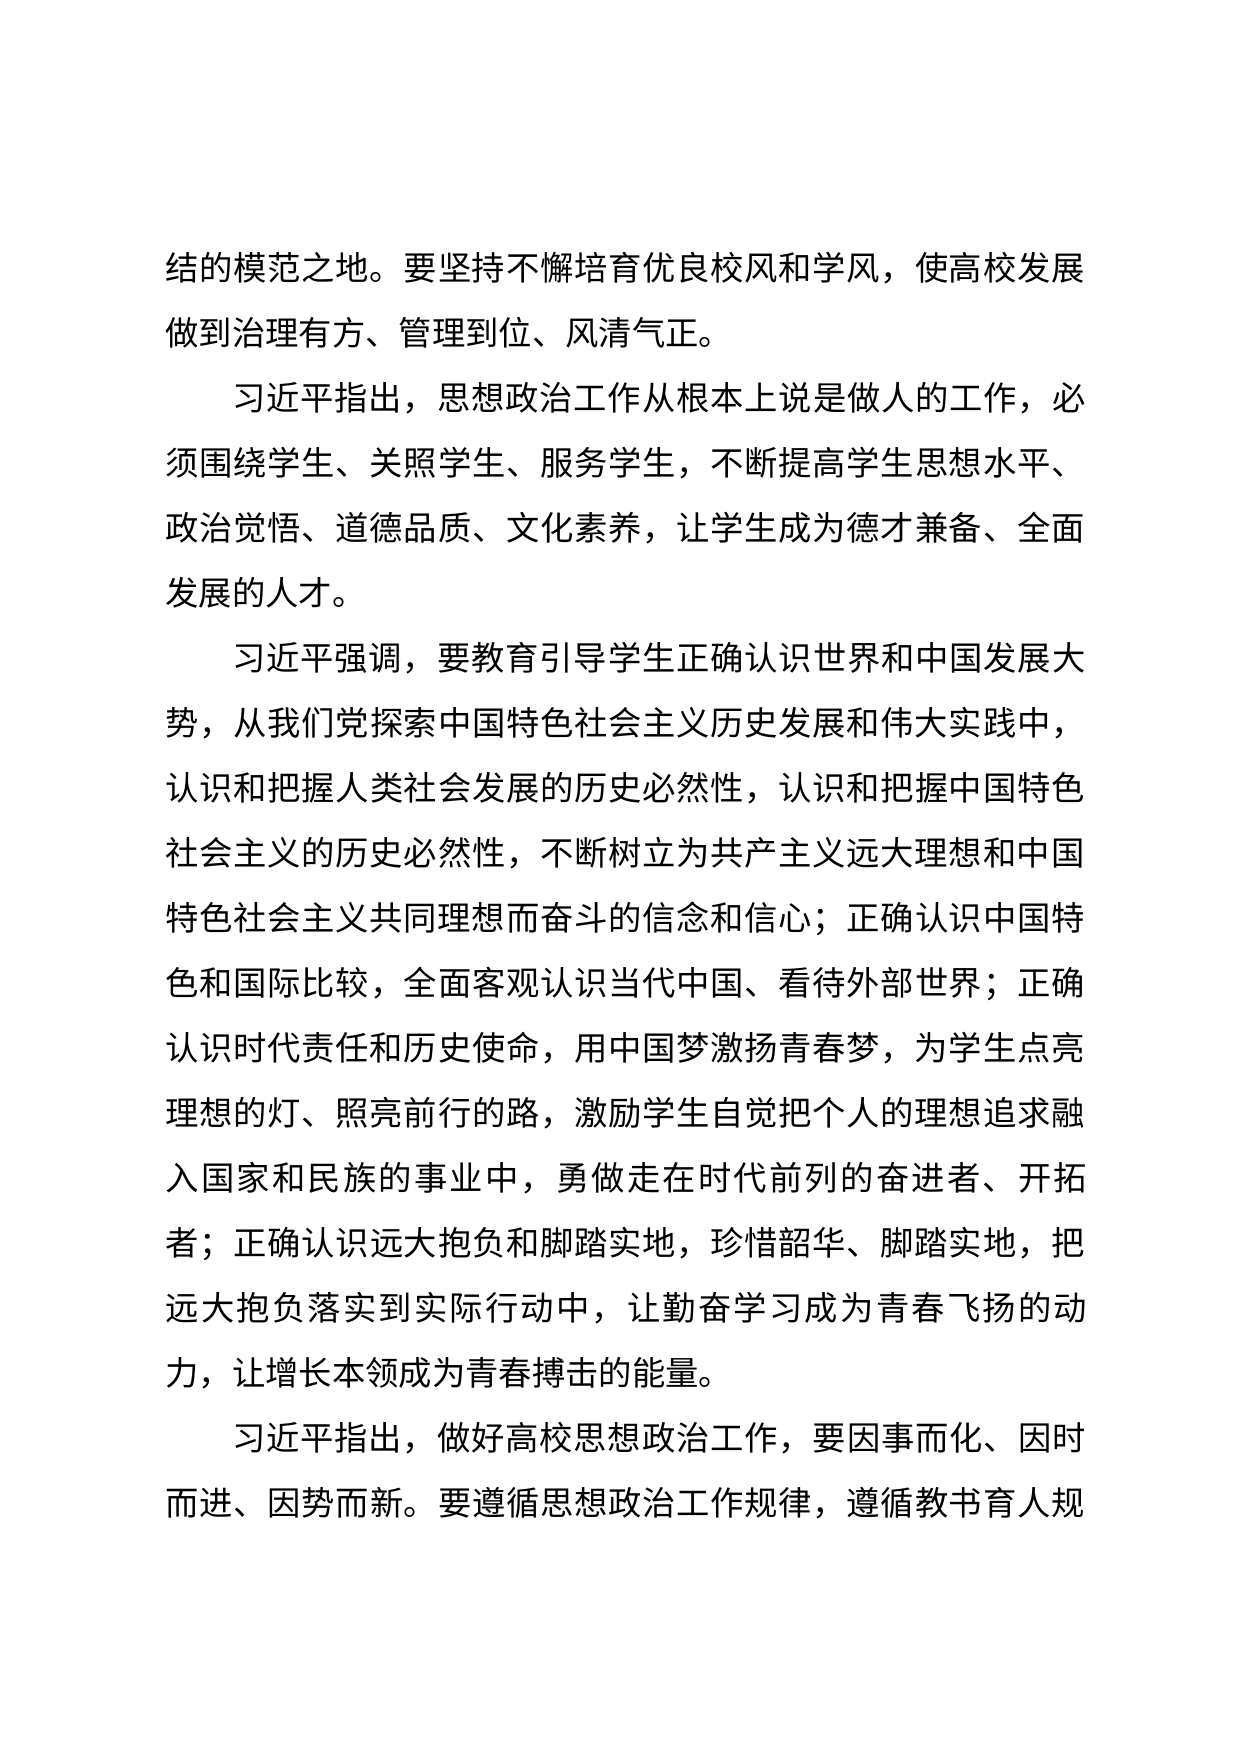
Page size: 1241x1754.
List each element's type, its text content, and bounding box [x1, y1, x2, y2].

text 习近平指出，思想政治工作从根本上说是做人的工作，必须围绕学生、关照学生、服务学生，不断提高学生思想水平、政治觉悟、道德品质、文化素养，让学生成为德才兼备、全面发展的人才。 [165, 363, 1087, 623]
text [165, 1403, 1087, 1533]
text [165, 233, 1087, 363]
text 习近平强调，要教育引导学生正确认识世界和中国发展大势，从我们党探索中国特色社会主义历史发展和伟大实践中，认识和把握人类社会发展的历史必然性，认识和把握中国特色社会主义的历史必然性，不断树立为共产主义远大理想和中国特色社会主义共同理想而奋斗的信念和信心；正确认识中国特色和国际比较，全面客观认识当代中国、看待外部世界；正确认识时代责任和历史使命，用中国梦激扬青春梦，为学生点亮理想的灯、照亮前行的路，激励学生自觉把个人的理想追求融入国家和民族的事业中，勇做走在时代前列的奋进者、开拓者；正确认识远大抱负和脚踏实地，珍惜韶华、脚踏实地，把远大抱负落实到实际行动中，让勤奋学习成为青春飞扬的动力，让增长本领成为青春搏击的能量。 [165, 623, 1087, 1403]
